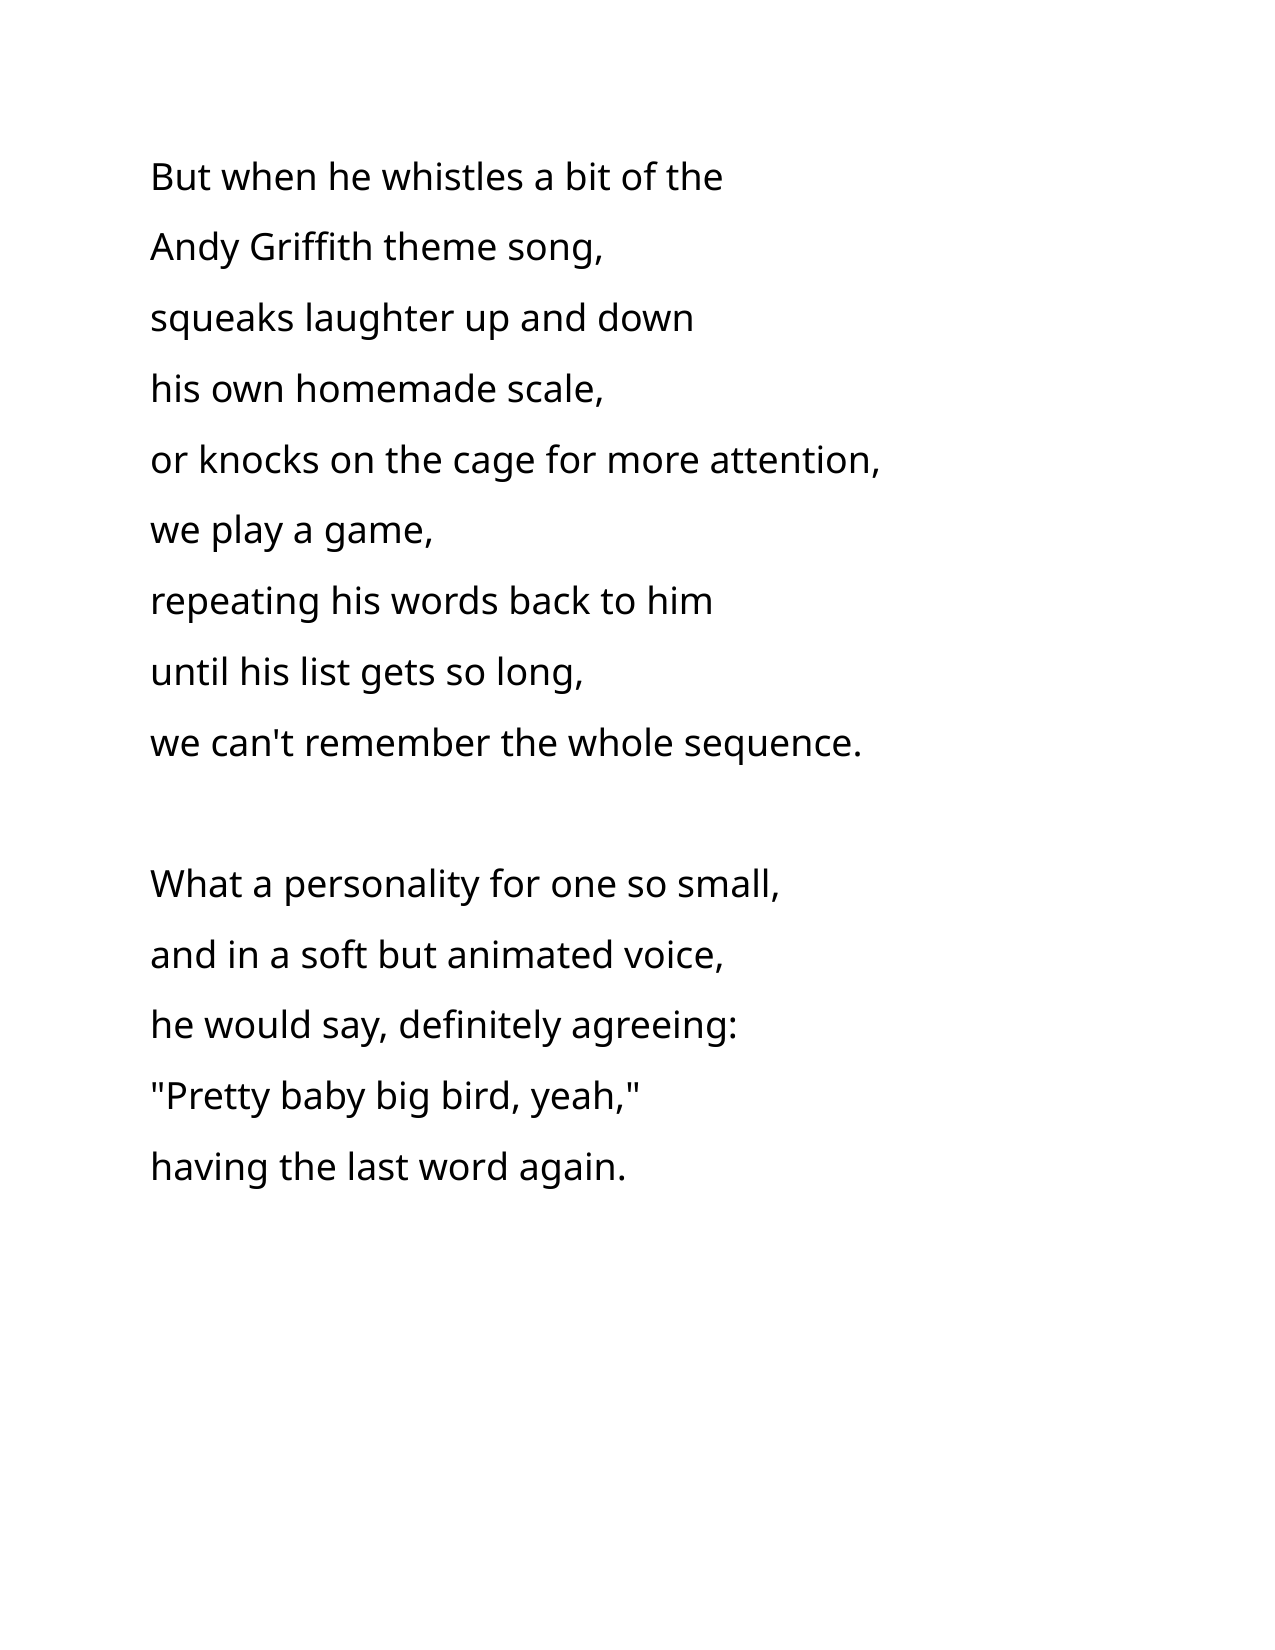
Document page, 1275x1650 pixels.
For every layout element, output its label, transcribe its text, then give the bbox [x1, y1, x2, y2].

text What a personality for one so small, [150, 857, 1125, 908]
text and in a soft but animated voice, [150, 928, 1125, 979]
text we play a game, [150, 504, 1125, 555]
text until his list gets so long, [150, 645, 1125, 696]
text squeaks laughter up and down [150, 291, 1125, 342]
text we can't remember the whole sequence. [150, 716, 1125, 767]
text "Pretty baby big bird, yeah," [150, 1069, 1125, 1121]
text or knocks on the cage for more attention, [150, 433, 1125, 484]
text repeating his words back to him [150, 574, 1125, 625]
text having the last word again. [150, 1140, 1125, 1191]
text Andy Griffith theme song, [150, 221, 1125, 272]
text his own homemade scale, [150, 362, 1125, 413]
text But when he whistles a bit of the [150, 150, 1125, 201]
text he would say, definitely agreeing: [150, 999, 1125, 1050]
